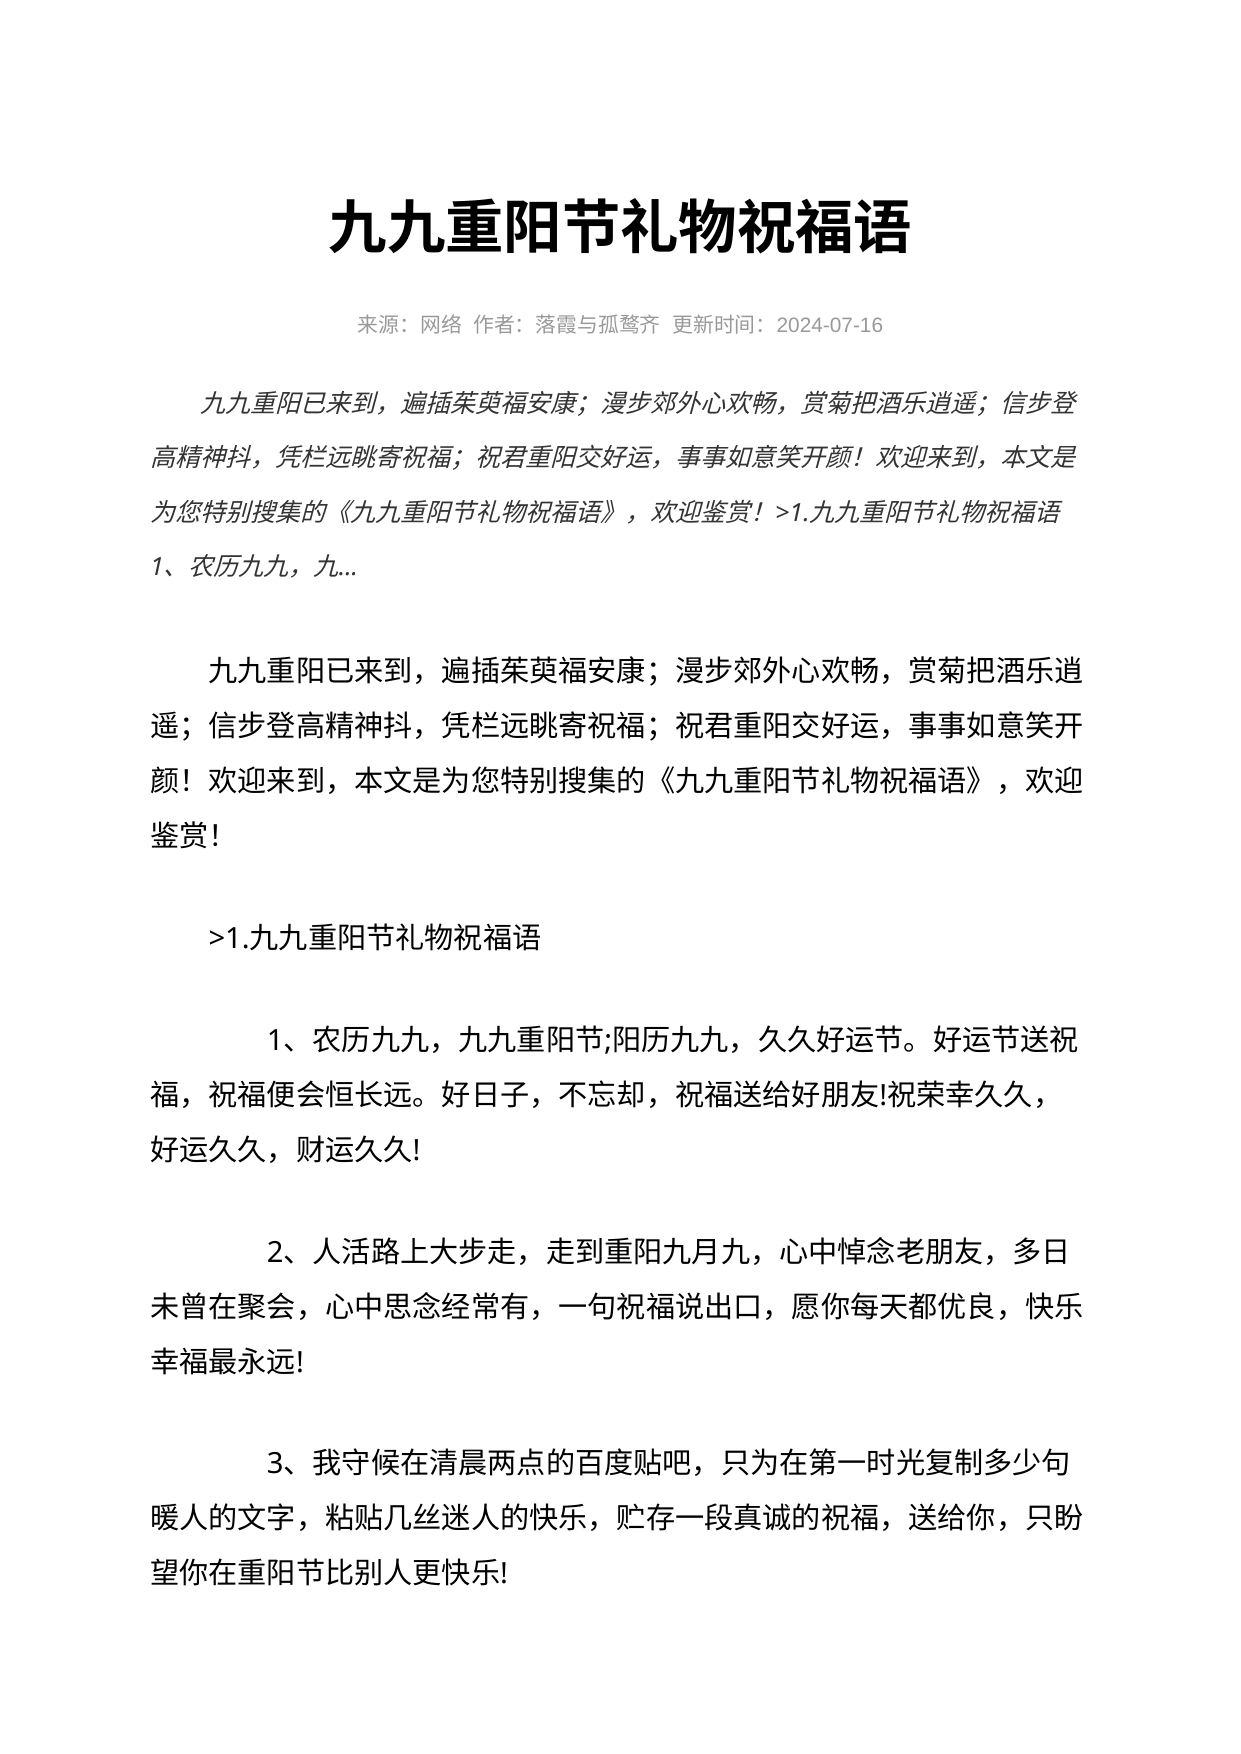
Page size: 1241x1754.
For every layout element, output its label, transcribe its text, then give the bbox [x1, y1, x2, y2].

text 1、农历九九，九九重阳节;阳历九九，久久好运节。好运节送祝福，祝福便会恒长远。好日子，不忘却，祝福送给好朋友!祝荣幸久久，好运久久，财运久久! [150, 1016, 1090, 1169]
text 2、人活路上大步走，走到重阳九月九，心中悼念老朋友，多日未曾在聚会，心中思念经常有，一句祝福说出口，愿你每天都优良，快乐幸福最永远! [150, 1228, 1090, 1381]
subtitle 九九重阳节礼物祝福语 [150, 181, 1090, 266]
text >1.九九重阳节礼物祝福语 [150, 914, 1090, 957]
text 九九重阳已来到，遍插茱萸福安康；漫步郊外心欢畅，赏菊把酒乐逍遥；信步登高精神抖，凭栏远眺寄祝福；祝君重阳交好运，事事如意笑开颜！欢迎来到，本文是为您特别搜集的《九九重阳节礼物祝福语》，欢迎鉴赏！ [150, 648, 1090, 855]
text 来源：网络 作者：落霞与孤鹜齐 更新时间：2024-07-16 [150, 313, 1090, 337]
text 九九重阳已来到，遍插茱萸福安康；漫步郊外心欢畅，赏菊把酒乐逍遥；信步登高精神抖，凭栏远眺寄祝福；祝君重阳交好运，事事如意笑开颜！欢迎来到，本文是为您特别搜集的《九九重阳节礼物祝福语》，欢迎鉴赏！>1.九九重阳节礼物祝福语 1、农历九九，九... [150, 383, 1090, 583]
text 3、我守候在清晨两点的百度贴吧，只为在第一时光复制多少句暖人的文字，粘贴几丝迷人的快乐，贮存一段真诚的祝福，送给你，只盼望你在重阳节比别人更快乐! [150, 1440, 1090, 1592]
